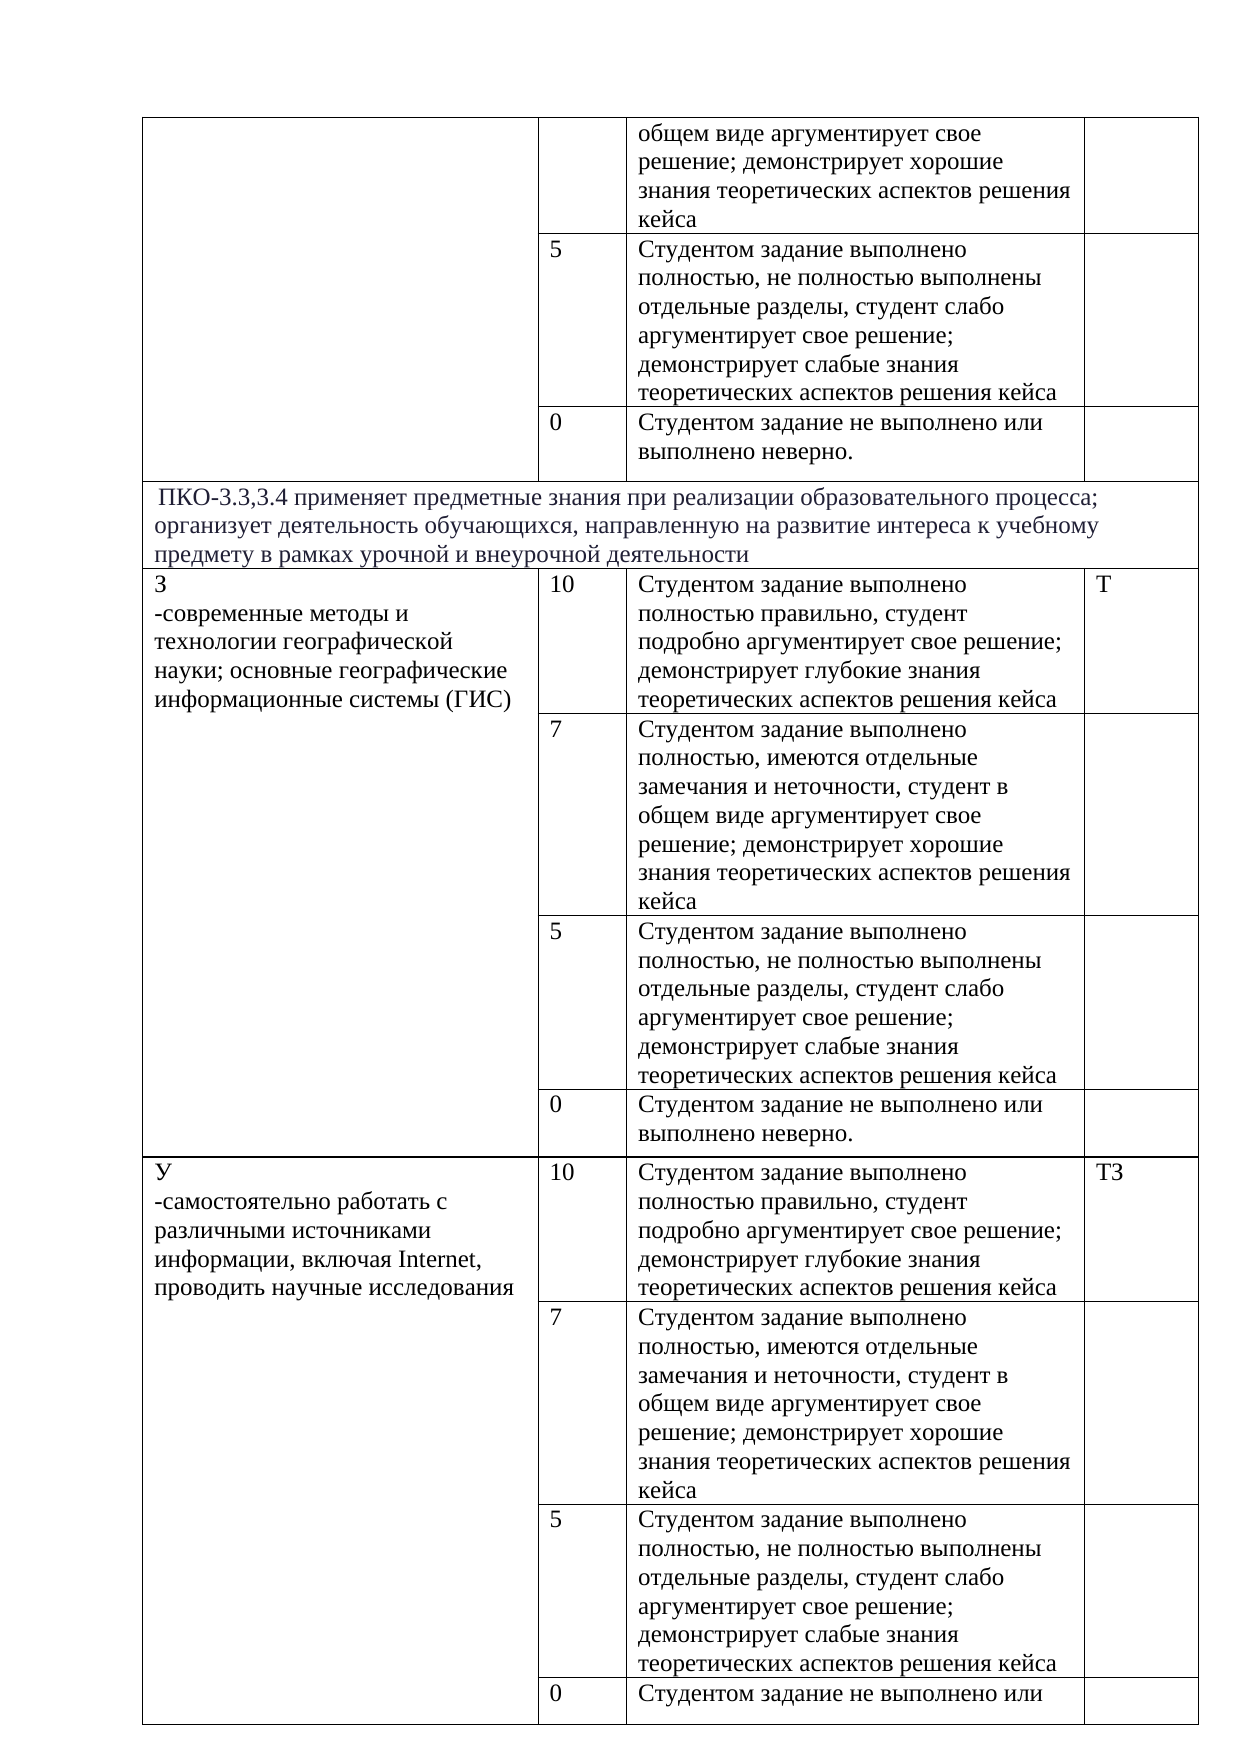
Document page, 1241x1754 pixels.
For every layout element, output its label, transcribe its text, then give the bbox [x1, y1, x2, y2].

table_cell 5 [539, 234, 626, 406]
table_cell [1085, 714, 1198, 915]
table_cell З -современные методы и технологии географической науки; основные географические информационные системы (ГИС) [143, 569, 538, 1156]
table_cell [1085, 1302, 1198, 1503]
table_cell 0 [539, 1678, 626, 1724]
table_cell 10 [539, 569, 626, 713]
table_cell ТЗ [1085, 1158, 1198, 1301]
table_cell 10 [539, 1158, 626, 1301]
table_cell Т [1085, 569, 1198, 713]
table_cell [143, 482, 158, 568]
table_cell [627, 1678, 1084, 1724]
table_cell 7 [539, 714, 626, 915]
table_cell Студентом задание не выполнено или выполнено неверно. [627, 407, 1084, 481]
table_cell [1085, 234, 1198, 406]
table_cell 0 [539, 407, 626, 481]
table_cell 5 [539, 1505, 626, 1677]
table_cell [627, 118, 1084, 233]
table_cell 7 [539, 118, 626, 233]
table_cell 5 [539, 916, 626, 1088]
table_cell [1085, 1678, 1198, 1724]
table_cell [1085, 1505, 1198, 1677]
table_cell [1085, 1090, 1198, 1156]
table_cell Студентом задание не выполнено или выполнено неверно. [627, 1090, 1084, 1156]
table_cell ПКО-3.3,3.4 применяет предметные знания при реализации образовательного процесса; организует деятельность обучающихся, направленную на развитие интереса к учебному предмету в рамках урочной и внеурочной деятельности [749, 482, 1198, 568]
table_cell 7 [539, 1302, 626, 1503]
table_cell [1085, 407, 1198, 481]
table_cell [1085, 916, 1198, 1088]
table_cell [1085, 118, 1198, 233]
table_cell 0 [539, 1090, 626, 1156]
table_cell У -самостоятельно работать с различными источниками информации, включая Internet, проводить научные исследования [143, 1158, 538, 1724]
